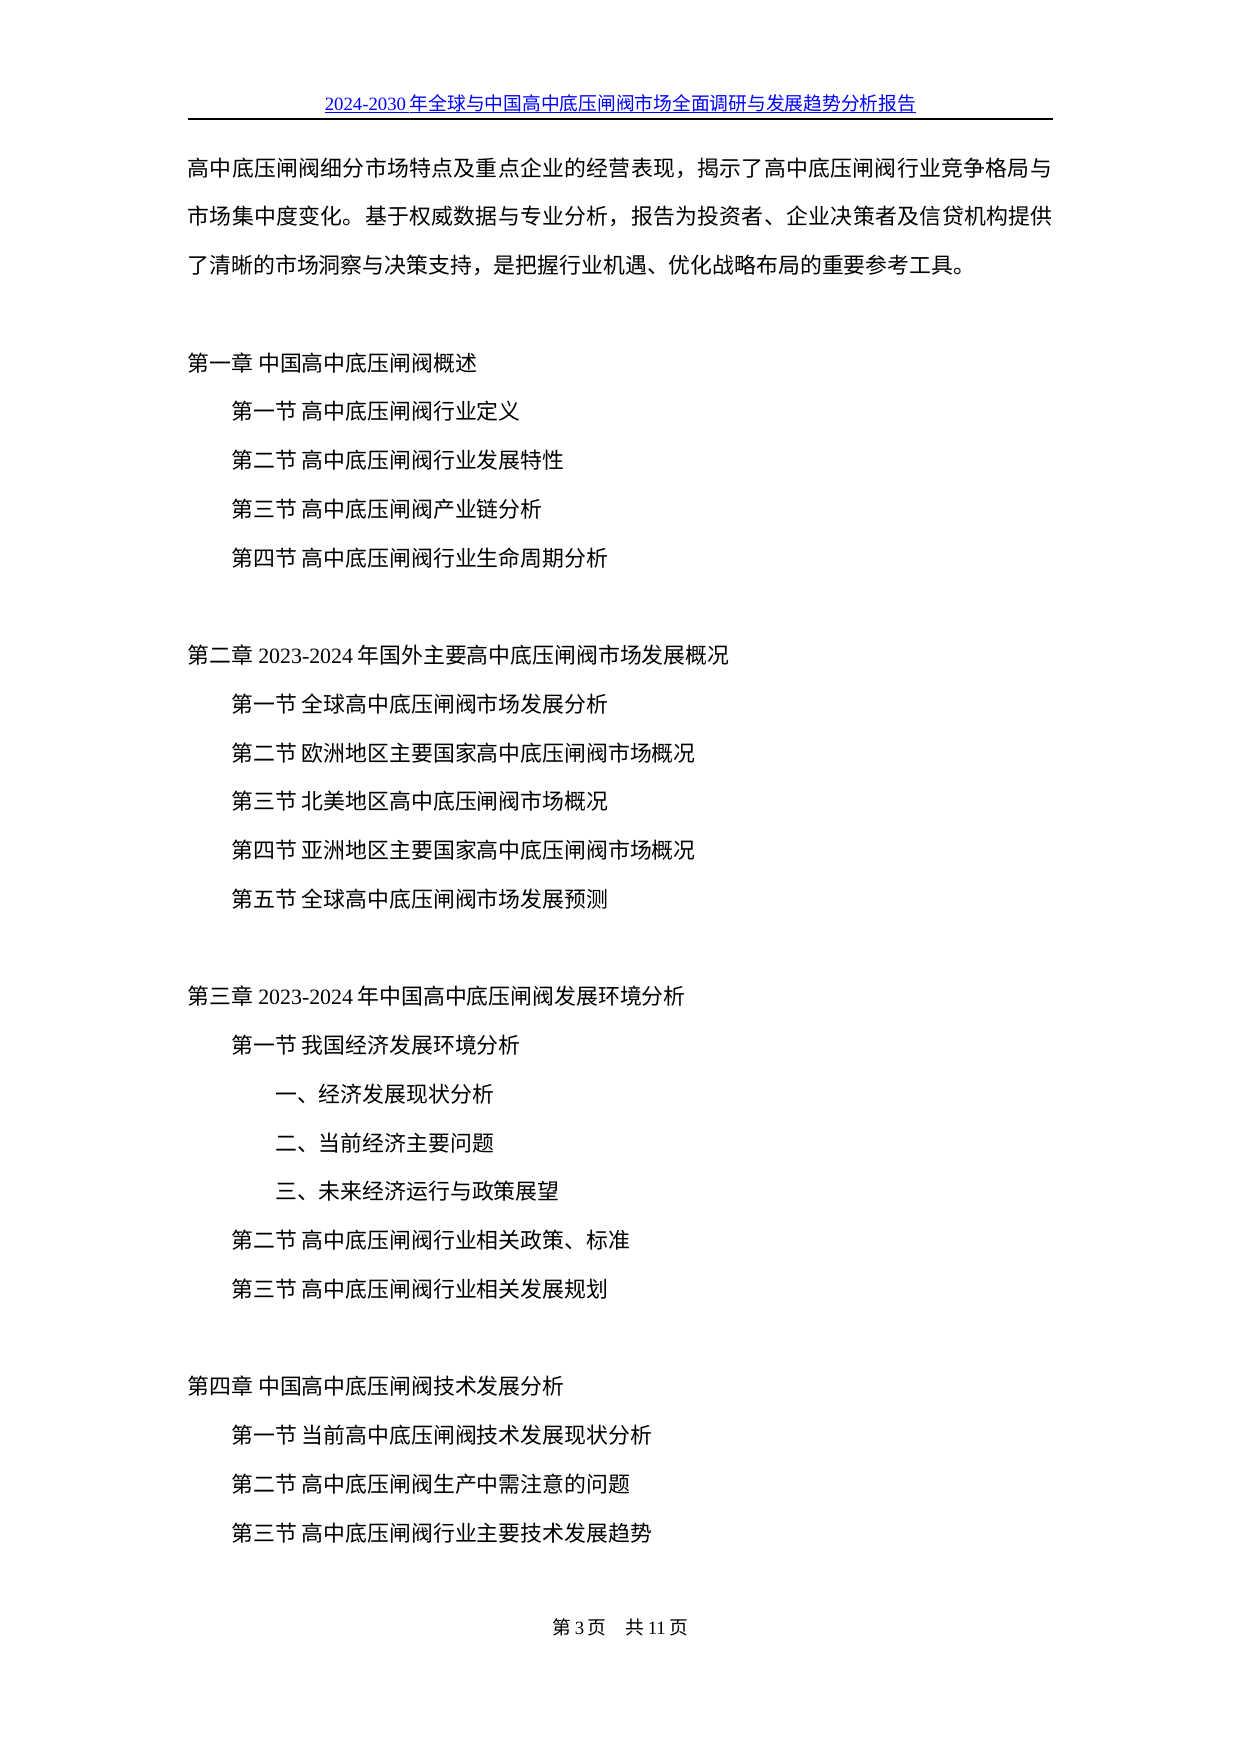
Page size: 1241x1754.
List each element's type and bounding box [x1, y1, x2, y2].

text [187, 150, 1053, 1548]
